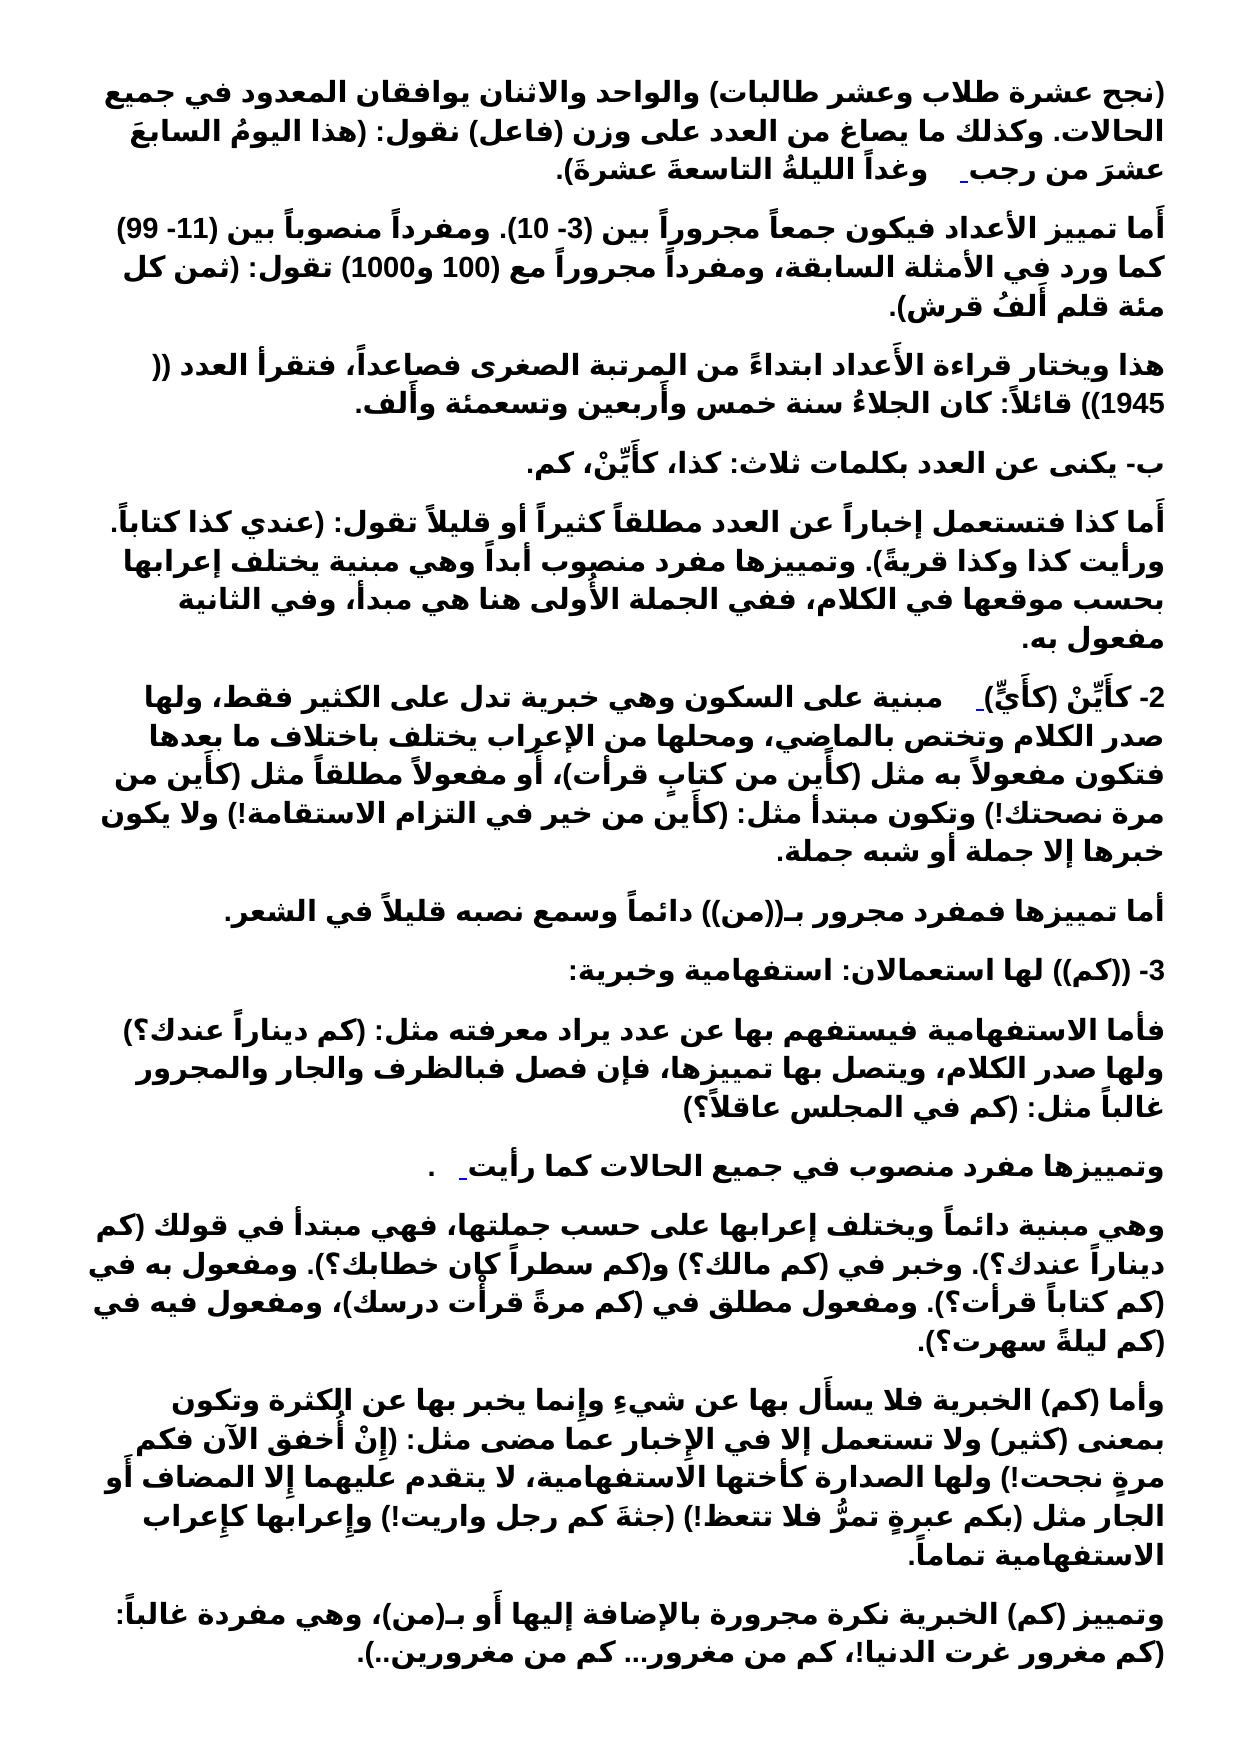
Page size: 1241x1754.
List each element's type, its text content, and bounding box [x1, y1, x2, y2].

text وتمييز (كم) الخبرية نكرة مجرورة بالإضافة إليها أَو بـ(من)، وهي مفردة غالباً: (كم مغرور غرت الدنيا!، كم من مغرور... كم من مغرورين..). [75, 1597, 1165, 1669]
text أَما تمييز الأعداد فيكون جمعاً مجروراً بين (3- 10). ومفرداً منصوباً بين (11- 99) كما ورد في الأمثلة السابقة، ومفرداً مجروراً مع (100 و1000) تقول: (ثمن كل مئة قلم أَلفُ قرش). [75, 211, 1165, 322]
text ب- يكنى عن العدد بكلمات ثلاث: كذا، كأَيِّنْ، كم. [75, 446, 1165, 479]
text 3- ((كم)) لها استعمالان: استفهامية وخبرية: [75, 953, 1165, 987]
text وهي مبنية دائماً ويختلف إعرابها على حسب جملتها، فهي مبتدأ في قولك (كم ديناراً عندك؟). وخبر في (كم مالك؟) و(كم سطراً كان خطابك؟). ومفعول به في (كم كتاباً قرأت؟). ومفعول مطلق في (كم مرةً قرأْت درسك)، ومفعول فيه في (كم ليلةً سهرت؟). [75, 1208, 1165, 1357]
text وتمييزها مفرد منصوب في جميع الحالات كما رأيت . [75, 1149, 1165, 1182]
text وأما (كم) الخبرية فلا يسأَل بها عن شيءِ وإِنما يخبر بها عن الكثرة وتكون بمعنى (كثير) ولا تستعمل إلا في الإِخبار عما مضى مثل: (إِنْ أُخفق الآن فكم مرةٍ نجحت!) ولها الصدارة كأختها الاستفهامية، لا يتقدم عليهما إِلا المضاف أَو الجار مثل (بكم عبرةٍ تمرُّ فلا تتعظ!) (جثةَ كم رجل واريت!) وإِعرابها كإِعراب الاستفهامية تماماً. [75, 1383, 1165, 1571]
text أما تمييزها فمفرد مجرور بـ((من)) دائماً وسمع نصبه قليلاً في الشعر. [75, 894, 1165, 927]
text أَما كذا فتستعمل إخباراً عن العدد مطلقاً كثيراً أو قليلاً تقول: (عندي كذا كتاباً. ورأيت كذا وكذا قريةً). وتمييزها مفرد منصوب أبداً وهي مبنية يختلف إعرابها بحسب موقعها في الكلام، ففي الجملة الأُولى هنا هي مبدأ، وفي الثانية مفعول به. [75, 505, 1165, 654]
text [75, 75, 1165, 186]
text فأما الاستفهامية فيستفهم بها عن عدد يراد معرفته مثل: (كم ديناراً عندك؟) ولها صدر الكلام، ويتصل بها تمييزها، فإن فصل فبالظرف والجار والمجرور غالباً مثل: (كم في المجلس عاقلاً؟) [75, 1012, 1165, 1123]
text هذا ويختار قراءة الأَعداد ابتداءً من المرتبة الصغرى فصاعداً، فتقرأ العدد ((1945)) قائلاً: كان الجلاءُ سنة خمس وأَربعين وتسعمئة وأَلف. [75, 348, 1165, 420]
text 2- كأَيِّنْ (كأَيٍّ) مبنية على السكون وهي خبرية تدل على الكثير فقط، ولها صدر الكلام وتختص بالماضي، ومحلها من الإعراب يختلف باختلاف ما بعدها فتكون مفعولاً به مثل (كأًين من كتابٍ قرأت)، أَو مفعولاً مطلقاً مثل (كأَين من مرة نصحتك!) وتكون مبتدأ مثل: (كأَين من خير في التزام الاستقامة!) ولا يكون خبرها إلا جملة أو شبه جملة. [75, 680, 1165, 868]
